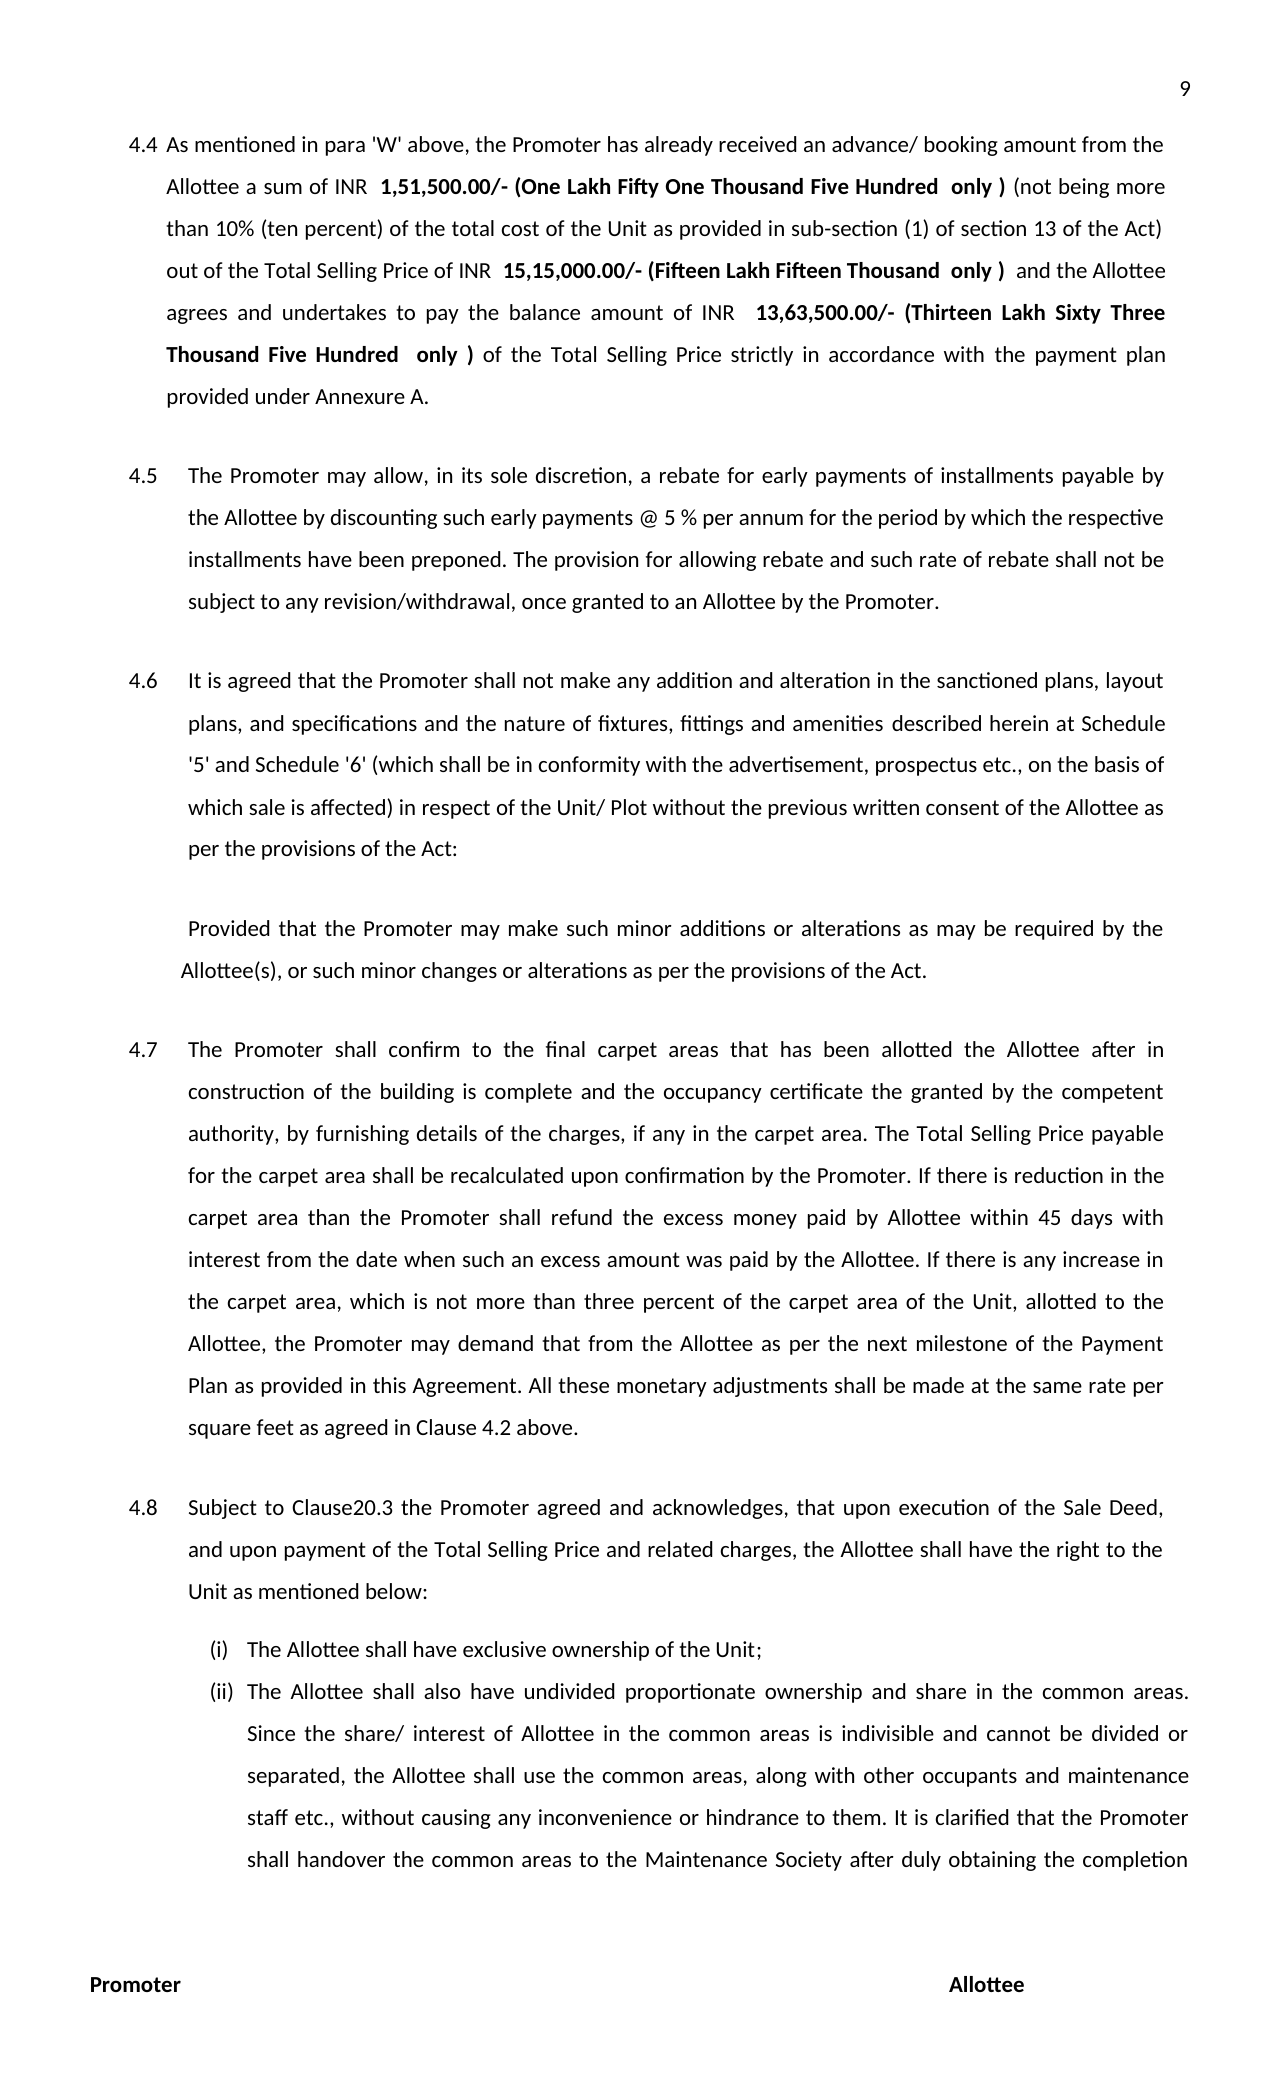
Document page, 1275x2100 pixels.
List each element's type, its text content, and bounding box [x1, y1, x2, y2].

subtitle The Promoter shall confirm to the final carpet areas that has been allotted the Allottee after in construction of the building is complete and the occupancy certificate the granted by the competent authority, by furnishing details of the charges, if any in the carpet area. The Total Selling Price payable for the carpet area shall be recalculated upon confirmation by the Promoter. If there is reduction in the carpet area than the Promoter shall refund the excess money paid by Allottee within 45 days with interest from the date when such an excess amount was paid by the Allottee. If there is any increase in the carpet area, which is not more than three percent of the carpet area of the Unit, allotted to the Allottee, the Promoter may demand that from the Allottee as per the next milestone of the Payment Plan as provided in this Agreement. All these monetary adjustments shall be made at the same rate per square feet as agreed in Clause 4.2 above. [129, 1036, 1166, 1441]
list The Allottee shall have exclusive ownership of the Unit; [209, 1635, 1191, 1663]
subtitle As mentioned in para 'W' above, the Promoter has already received an advance/ booking amount from the Allottee a sum of INR 1,51,500.00/- (One Lakh Fifty One Thousand Five Hundred only ) (not being more than 10% (ten percent) of the total cost of the Unit as provided in sub-section (1) of section 13 of the Act) out of the Total Selling Price of INR 15,15,000.00/- (Fifteen Lakh Fifteen Thousand only ) and the Allottee agrees and undertakes to pay the balance amount of INR 13,63,500.00/- (Thirteen Lakh Sixty Three Thousand Five Hundred only ) of the Total Selling Price strictly in accordance with the payment plan provided under Annexure A. [129, 130, 1166, 410]
subtitle The Promoter may allow, in its sole discretion, a rebate for early payments of installments payable by the Allottee by discounting such early payments @ 5 % per annum for the period by which the respective installments have been preponed. The provision for allowing rebate and such rate of rebate shall not be subject to any revision/withdrawal, once granted to an Allottee by the Promoter. [129, 461, 1166, 615]
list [209, 1677, 1191, 1873]
subtitle Subject to Clause20.3 the Promoter agreed and acknowledges, that upon execution of the Sale Deed, and upon payment of the Total Selling Price and related charges, the Allottee shall have the right to the Unit as mentioned below: [129, 1493, 1166, 1605]
subtitle Provided that the Promoter may make such minor additions or alterations as may be required by the Allottee(s), or such minor changes or alterations as per the provisions of the Act. [181, 914, 1166, 984]
subtitle It is agreed that the Promoter shall not make any addition and alteration in the sanctioned plans, layout plans, and specifications and the nature of fixtures, fittings and amenities described herein at Schedule '5' and Schedule '6' (which shall be in conformity with the advertisement, prospectus etc., on the basis of which sale is affected) in respect of the Unit/ Plot without the previous written consent of the Allottee as per the provisions of the Act: [129, 667, 1166, 863]
